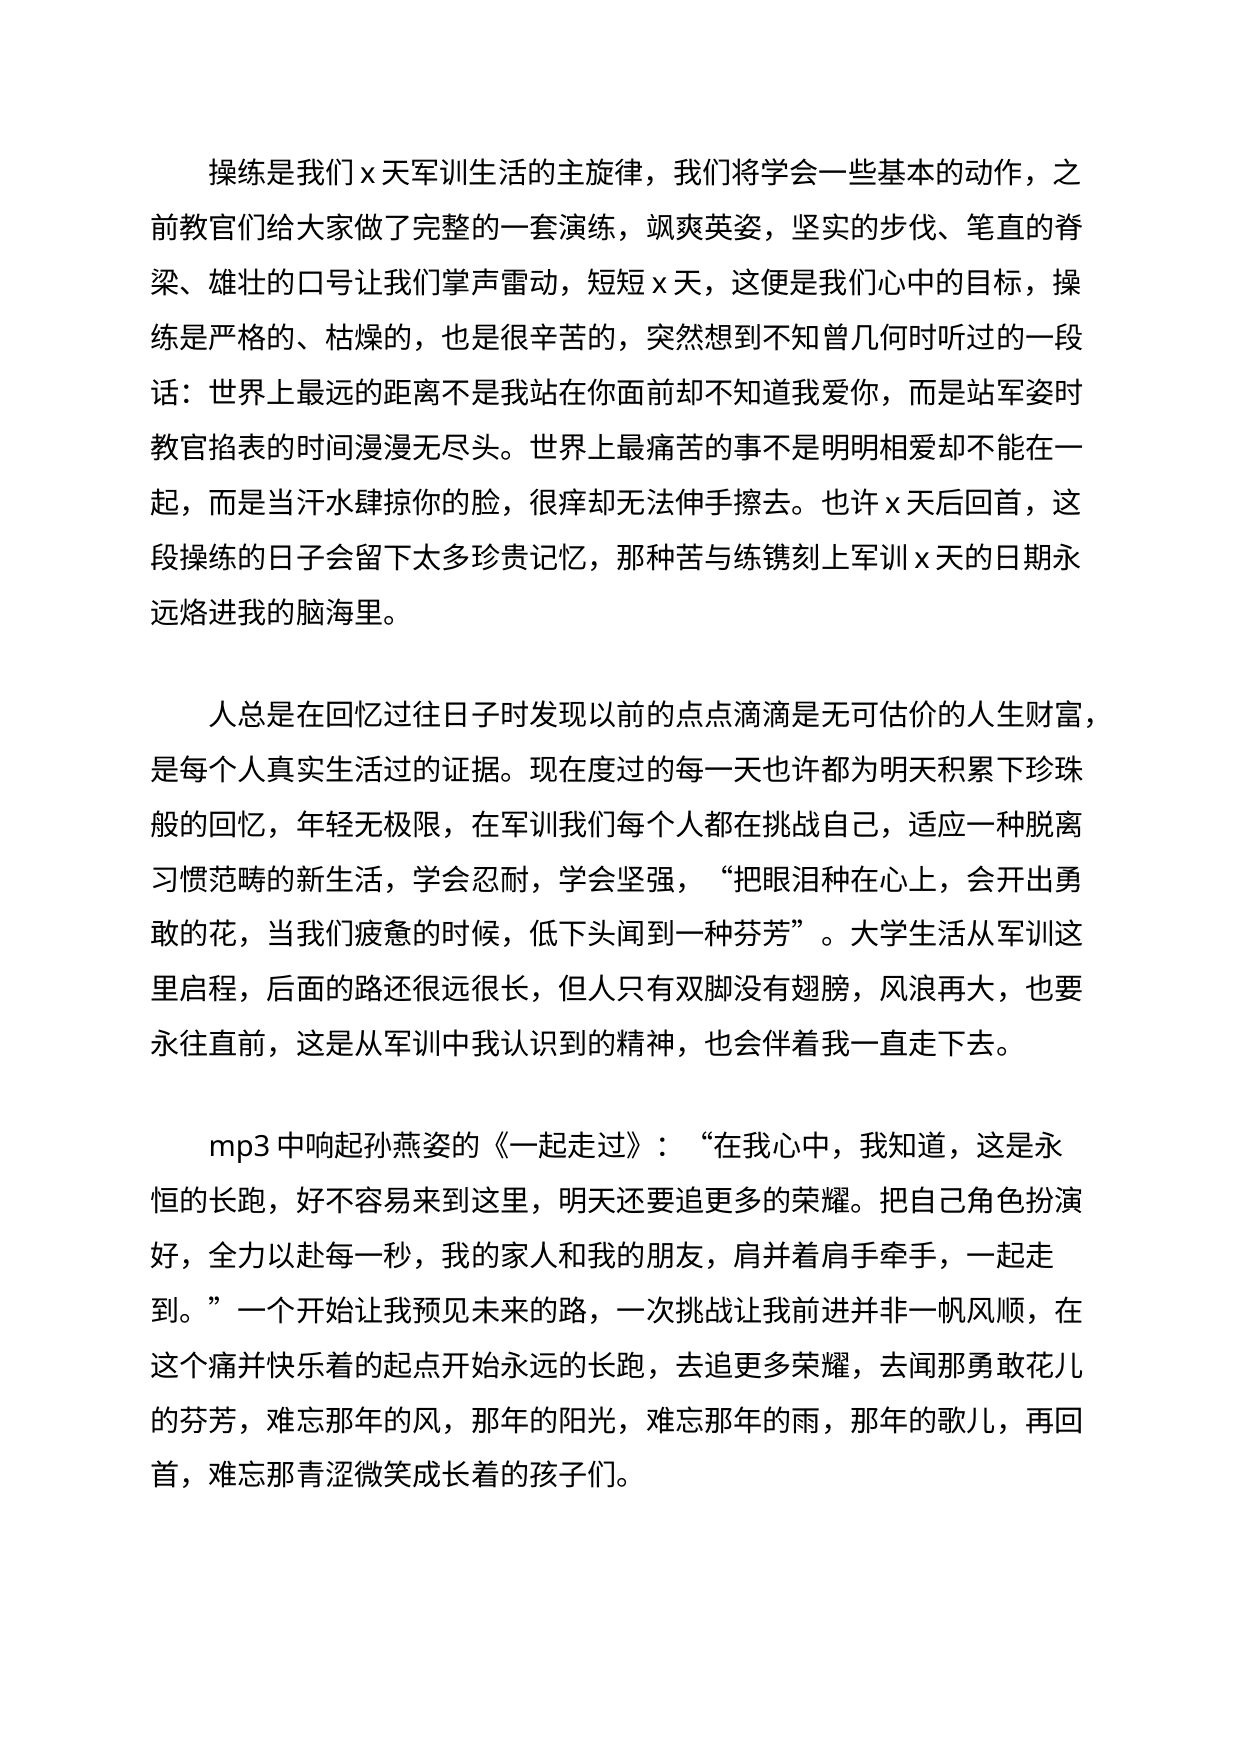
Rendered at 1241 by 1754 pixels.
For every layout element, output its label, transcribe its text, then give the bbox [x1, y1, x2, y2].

text 人总是在回忆过往日子时发现以前的点点滴滴是无可估价的人生财富，是每个人真实生活过的证据。现在度过的每一天也许都为明天积累下珍珠般的回忆，年轻无极限，在军训我们每个人都在挑战自己，适应一种脱离习惯范畴的新生活，学会忍耐，学会坚强，“把眼泪种在心上，会开出勇敢的花，当我们疲惫的时候，低下头闻到一种芬芳”。大学生活从军训这里启程，后面的路还很远很长，但人只有双脚没有翅膀，风浪再大，也要永往直前，这是从军训中我认识到的精神，也会伴着我一直走下去。 [150, 691, 1090, 1063]
text 操练是我们x天军训生活的主旋律，我们将学会一些基本的动作，之前教官们给大家做了完整的一套演练，飒爽英姿，坚实的步伐、笔直的脊梁、雄壮的口号让我们掌声雷动，短短x天，这便是我们心中的目标，操练是严格的、枯燥的，也是很辛苦的，突然想到不知曾几何时听过的一段话：世界上最远的距离不是我站在你面前却不知道我爱你，而是站军姿时教官掐表的时间漫漫无尽头。世界上最痛苦的事不是明明相爱却不能在一起，而是当汗水肆掠你的脸，很痒却无法伸手擦去。也许x天后回首，这段操练的日子会留下太多珍贵记忆，那种苦与练镌刻上军训x天的日期永远烙进我的脑海里。 [150, 150, 1090, 632]
text mp3中响起孙燕姿的《一起走过》：“在我心中，我知道，这是永恒的长跑，好不容易来到这里，明天还要追更多的荣耀。把自己角色扮演好，全力以赴每一秒，我的家人和我的朋友，肩并着肩手牵手，一起走到。”一个开始让我预见未来的路，一次挑战让我前进并非一帆风顺，在这个痛并快乐着的起点开始永远的长跑，去追更多荣耀，去闻那勇敢花儿的芬芳，难忘那年的风，那年的阳光，难忘那年的雨，那年的歌儿，再回首，难忘那青涩微笑成长着的孩子们。 [150, 1122, 1090, 1494]
